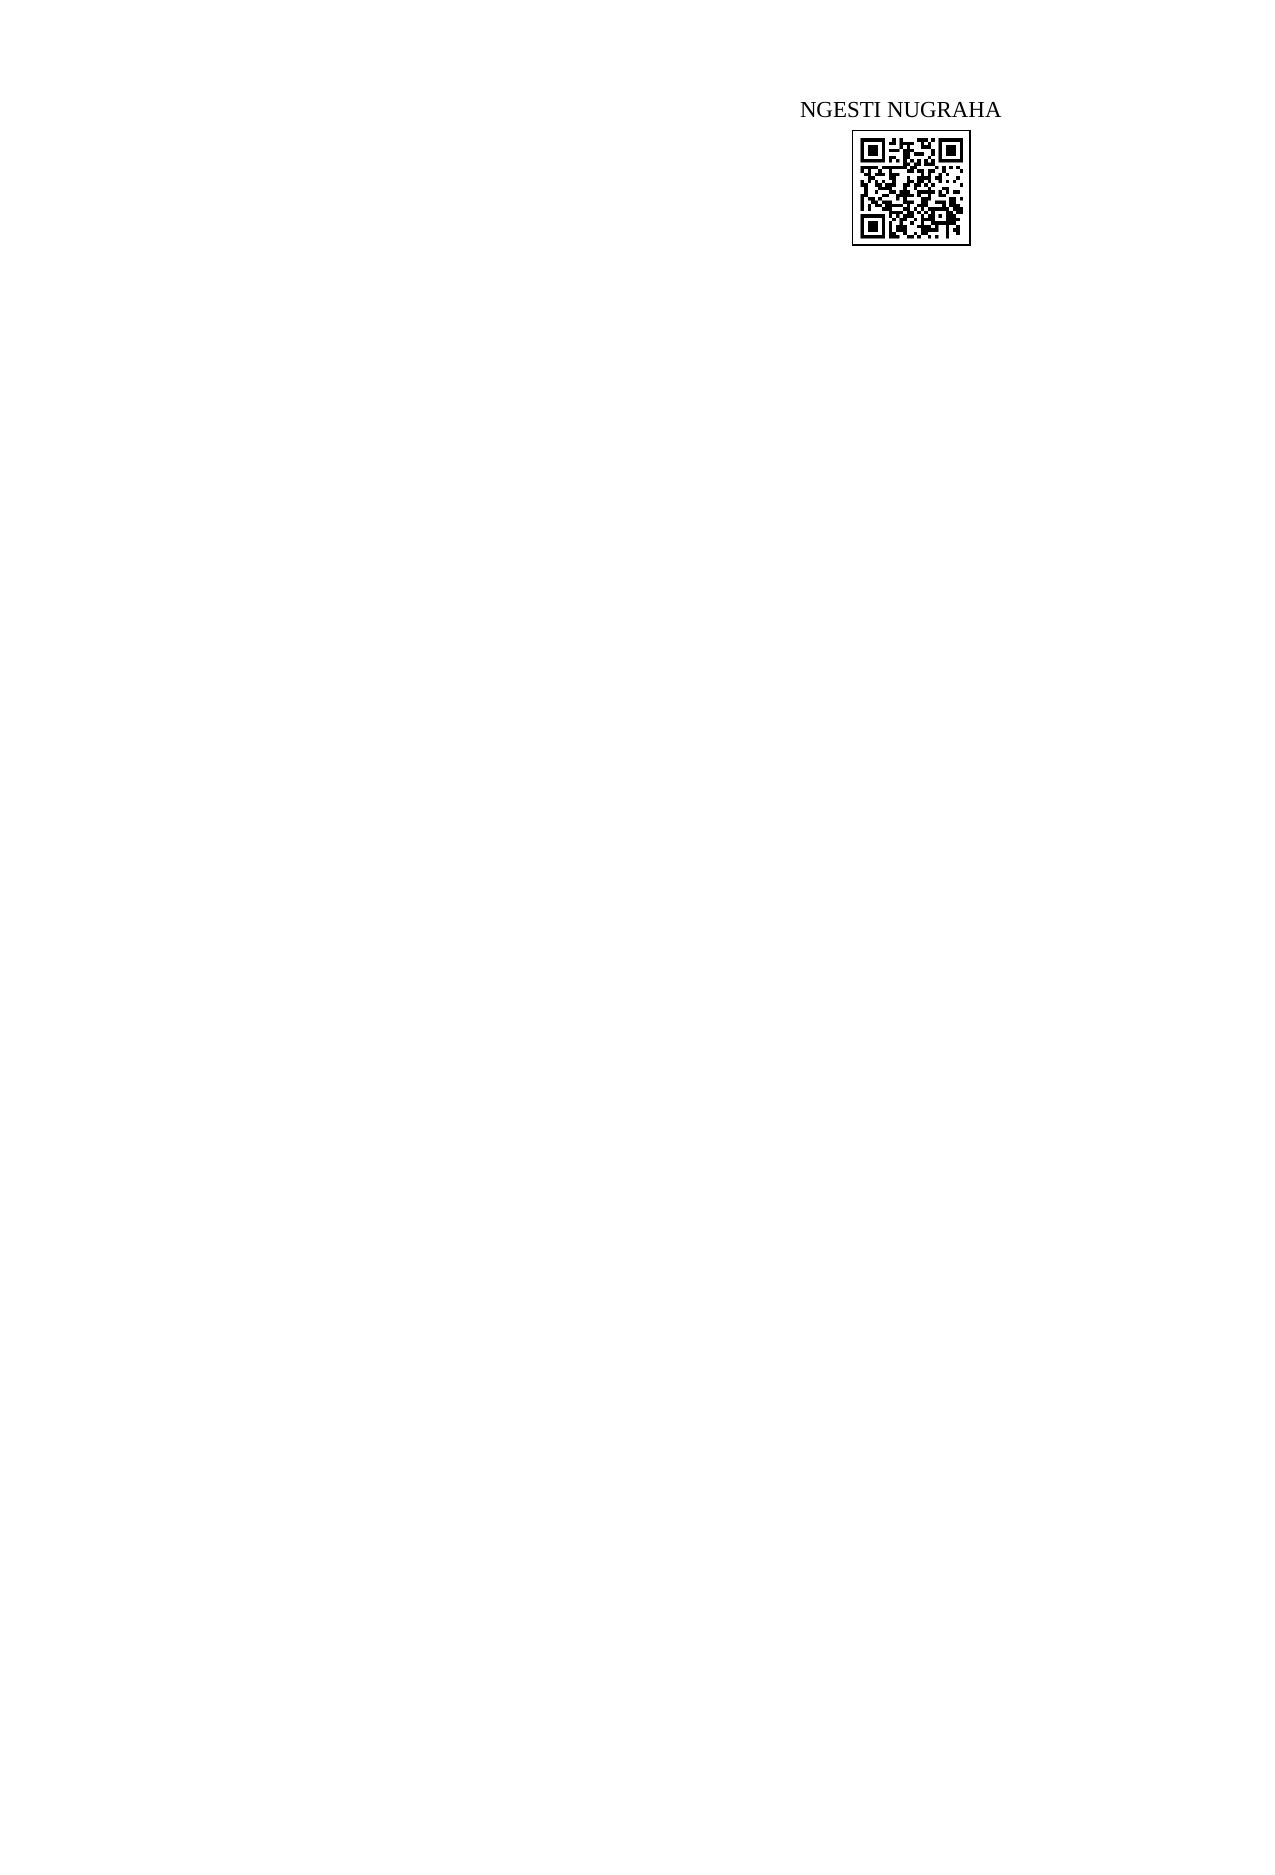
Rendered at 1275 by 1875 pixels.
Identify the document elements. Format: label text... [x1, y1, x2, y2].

list NGESTI NUGRAHA [750, 96, 1125, 122]
picture [853, 131, 969, 244]
